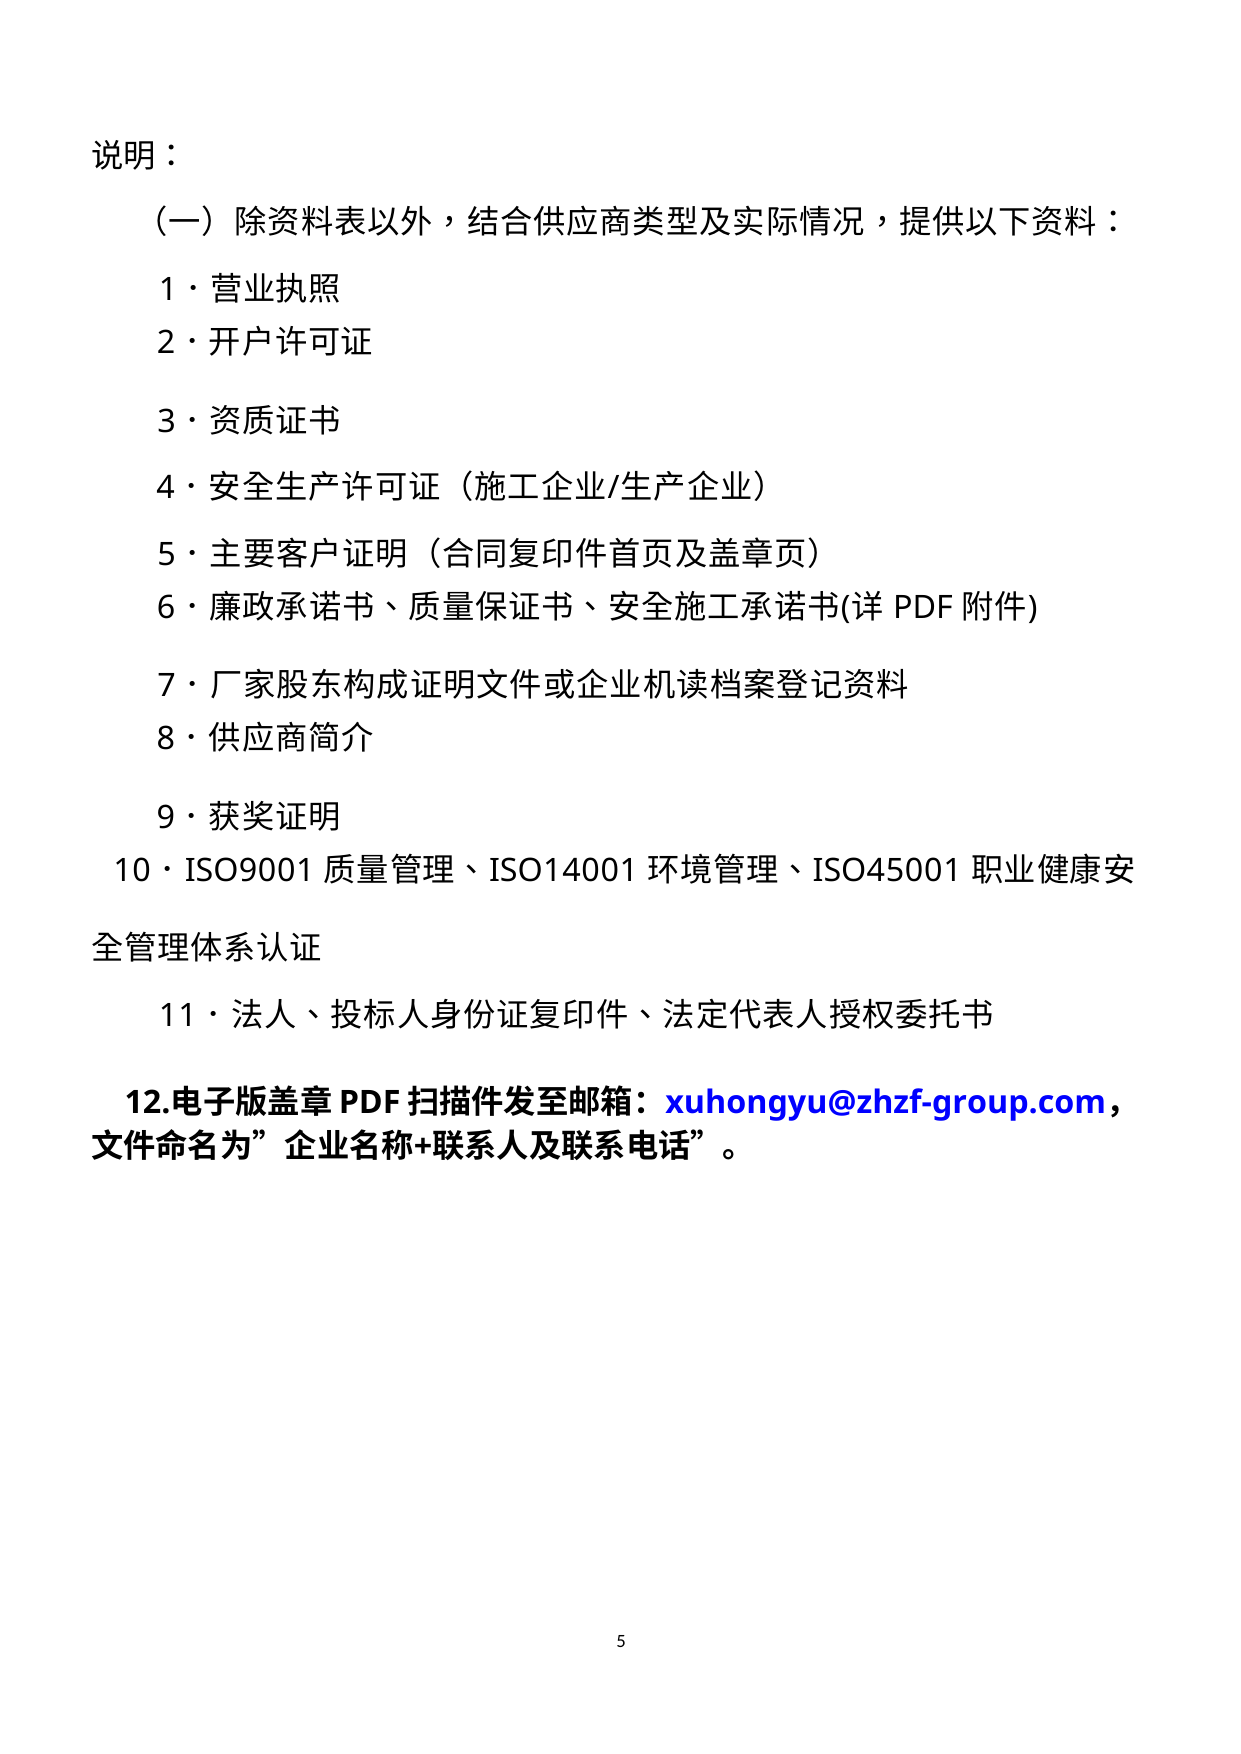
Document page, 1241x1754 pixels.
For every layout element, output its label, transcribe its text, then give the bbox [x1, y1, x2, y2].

text 2．开户许可证 [157, 334, 1141, 399]
text 12.电子版盖章PDF扫描件发至邮箱：xuhongyu@zhzf-group.com，文件命名为”企业名称+联系人及联系电话”。 [91, 1078, 1141, 1167]
text 4．安全生产许可证（施工企业/生产企业） [156, 465, 1141, 507]
text 1．营业执照 [159, 267, 1141, 309]
text 10．ISO9001 质量管理、ISO14001 环境管理、ISO45001 职业健康安 [91, 862, 1135, 927]
text 9．获奖证明 [156, 795, 1141, 836]
text 全管理体系认证 [91, 927, 1141, 968]
text （一）除资料表以外，结合供应商类型及实际情况，提供以下资料： [135, 200, 1141, 242]
text 11．法人、投标人身份证复印件、法定代表人授权委托书 [159, 993, 1141, 1034]
text 说明： [91, 134, 1141, 176]
text 6．廉政承诺书、质量保证书、安全施工承诺书(详 PDF 附件) [157, 599, 1141, 664]
text 3．资质证书 [157, 399, 1141, 440]
text 8．供应商简介 [156, 730, 1141, 795]
text 5．主要客户证明（合同复印件首页及盖章页） [157, 532, 1141, 573]
text 7．厂家股东构成证明文件或企业机读档案登记资料 [157, 664, 1141, 704]
